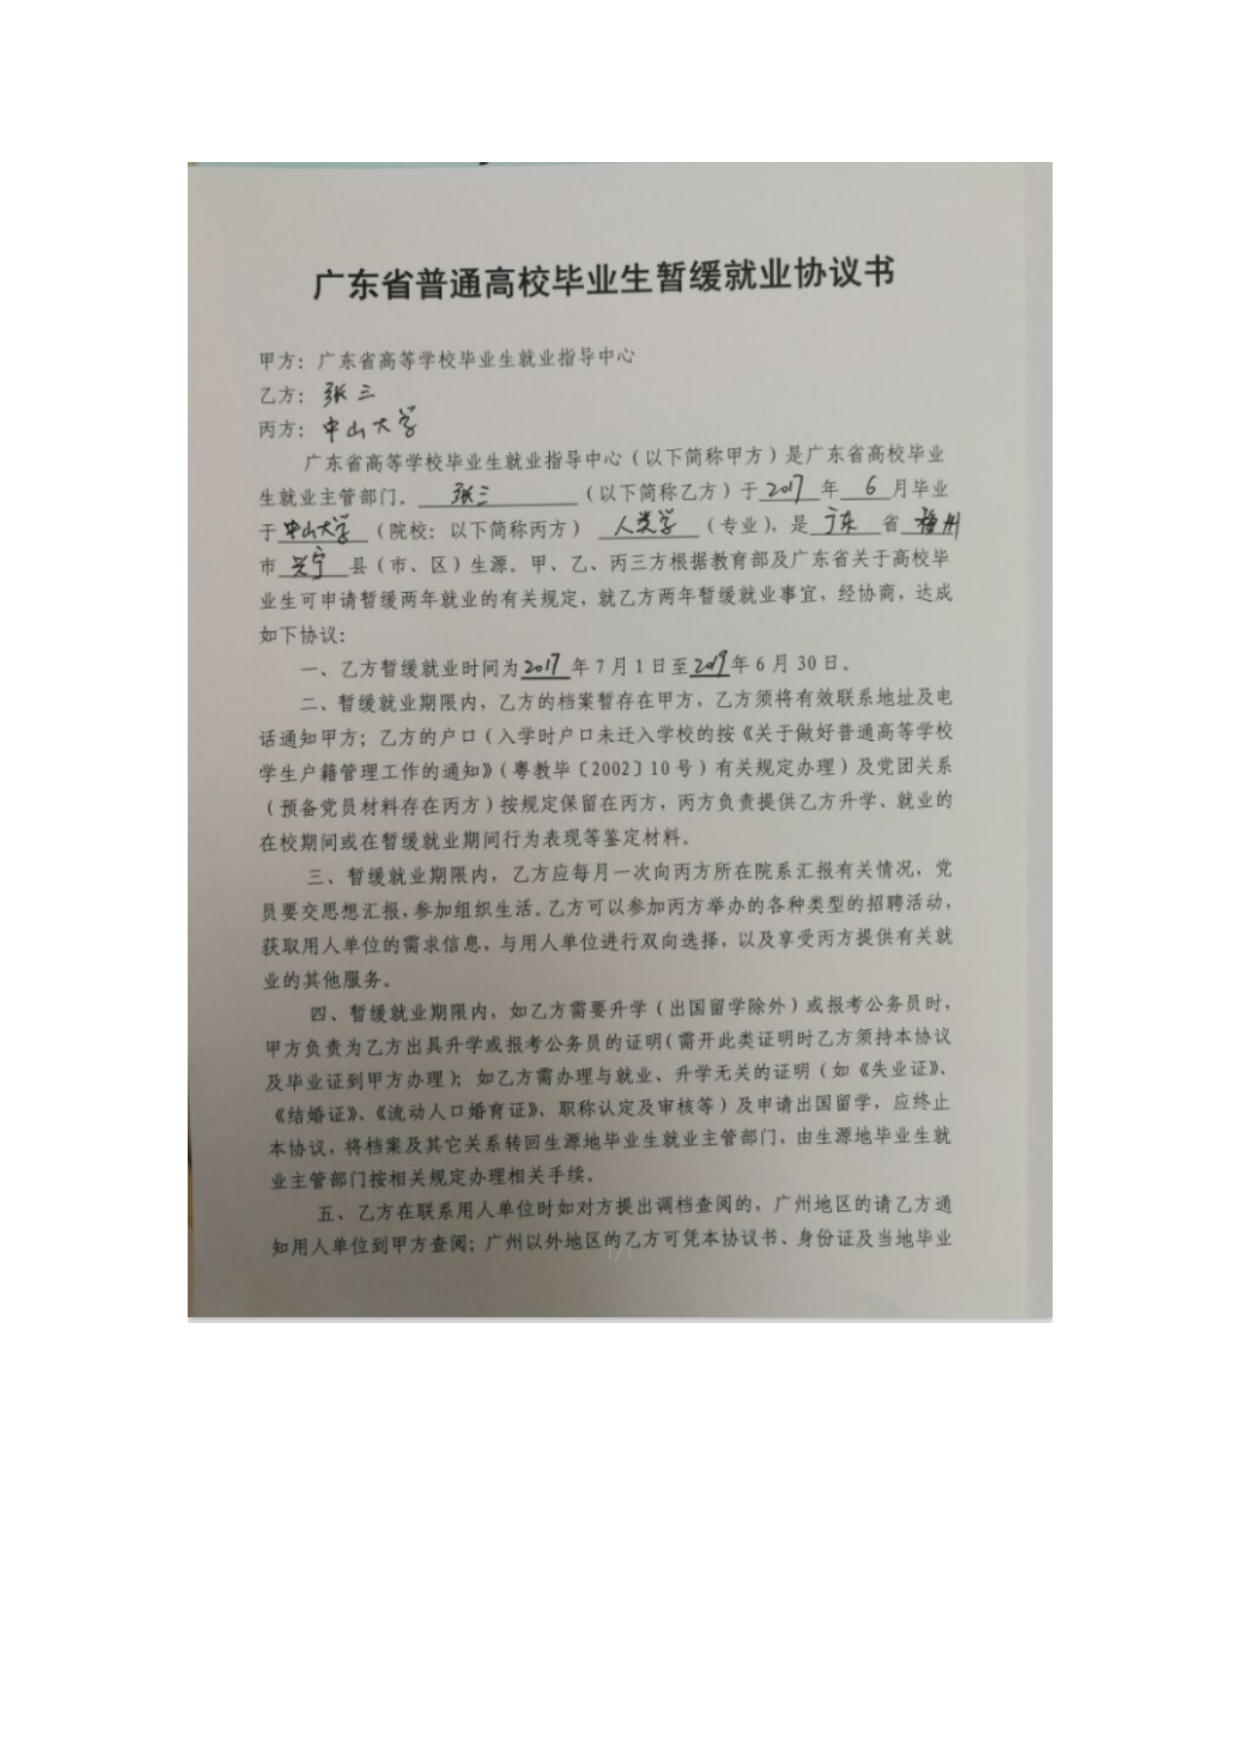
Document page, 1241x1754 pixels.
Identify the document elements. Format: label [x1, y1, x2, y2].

picture [187, 162, 1053, 1323]
